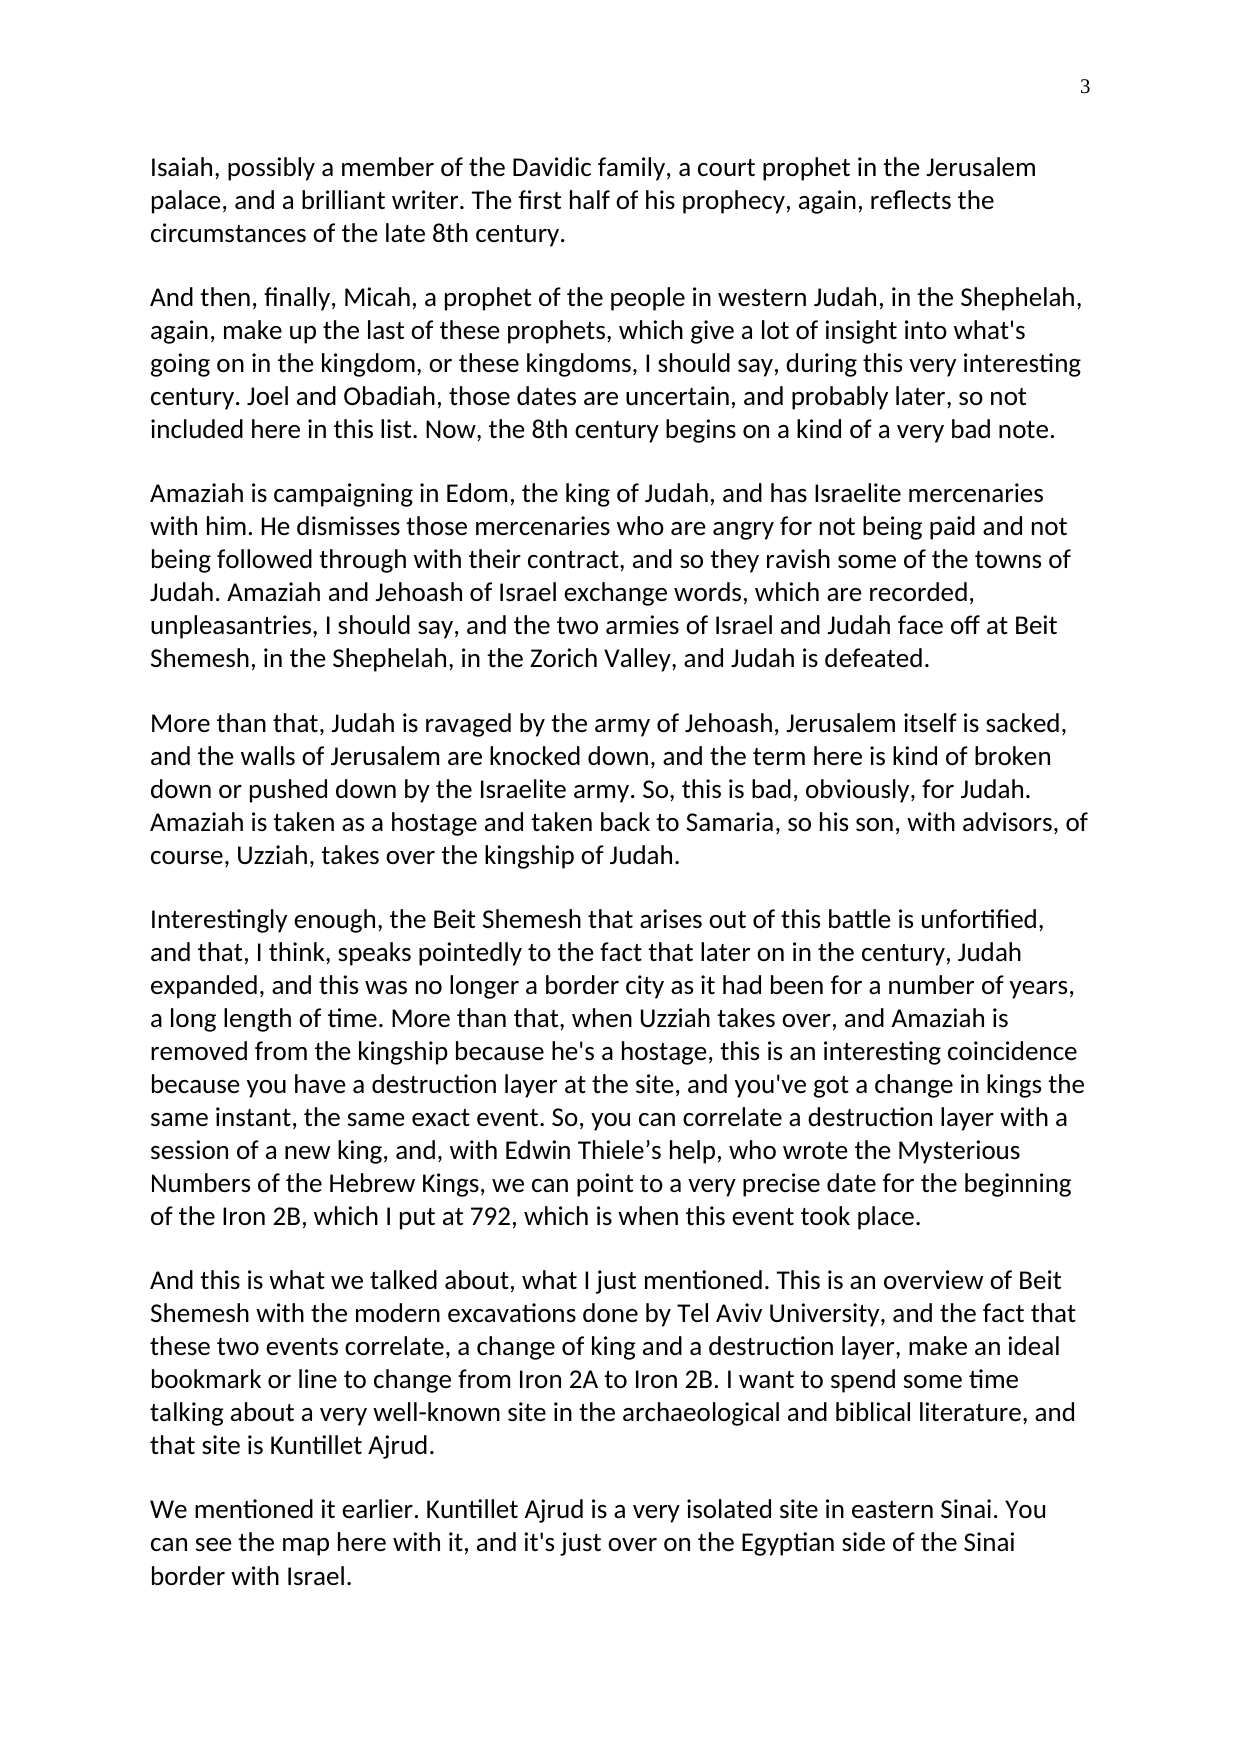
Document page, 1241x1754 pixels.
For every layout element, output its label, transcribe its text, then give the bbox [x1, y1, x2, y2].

text We mentioned it earlier. Kuntillet Ajrud is a very isolated site in eastern Sinai. You can see the map here with it, and it's just over on the Egyptian side of the Sinai border with Israel. [150, 1493, 1090, 1592]
text More than that, Judah is ravaged by the army of Jehoash, Jerusalem itself is sacked, and the walls of Jerusalem are knocked down, and the term here is kind of broken down or pushed down by the Israelite army. So, this is bad, obviously, for Judah. Amaziah is taken as a hostage and taken back to Samaria, so his son, with advisors, of course, Uzziah, takes over the kingship of Judah. [150, 706, 1090, 871]
text Interestingly enough, the Beit Shemesh that arises out of this battle is unfortified, and that, I think, speaks pointedly to the fact that later on in the century, Judah expanded, and this was no longer a border city as it had been for a number of years, a long length of time. More than that, when Uzziah takes over, and Amaziah is removed from the kingship because he's a hostage, this is an interesting coincidence because you have a destruction layer at the site, and you've got a change in kings the same instant, the same exact event. So, you can correlate a destruction layer with a session of a new king, and, with Edwin Thiele’s help, who wrote the Mysterious Numbers of the Hebrew Kings, we can point to a very precise date for the beginning of the Iron 2B, which I put at 792, which is when this event took place. [150, 902, 1090, 1232]
text Amaziah is campaigning in Edom, the king of Judah, and has Israelite mercenaries with him. He dismisses those mercenaries who are angry for not being paid and not being followed through with their contract, and so they ravish some of the towns of Judah. Amaziah and Jehoash of Israel exchange words, which are recorded, unpleasantries, I should say, and the two armies of Israel and Judah face off at Beit Shemesh, in the Shephelah, in the Zorich Valley, and Judah is defeated. [150, 476, 1090, 674]
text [150, 150, 1090, 249]
text And then, finally, Micah, a prophet of the people in western Judah, in the Shephelah, again, make up the last of these prophets, which give a lot of insight into what's going on in the kingdom, or these kingdoms, I should say, during this very interesting century. Joel and Obadiah, those dates are uncertain, and probably later, so not included here in this list. Now, the 8th century begins on a kind of a very bad note. [150, 280, 1090, 445]
text And this is what we talked about, what I just mentioned. This is an overview of Beit Shemesh with the modern excavations done by Tel Aviv University, and the fact that these two events correlate, a change of king and a destruction layer, make an ideal bookmark or line to change from Iron 2A to Iron 2B. I want to spend some time talking about a very well-known site in the archaeological and biblical literature, and that site is Kuntillet Ajrud. [150, 1263, 1090, 1461]
